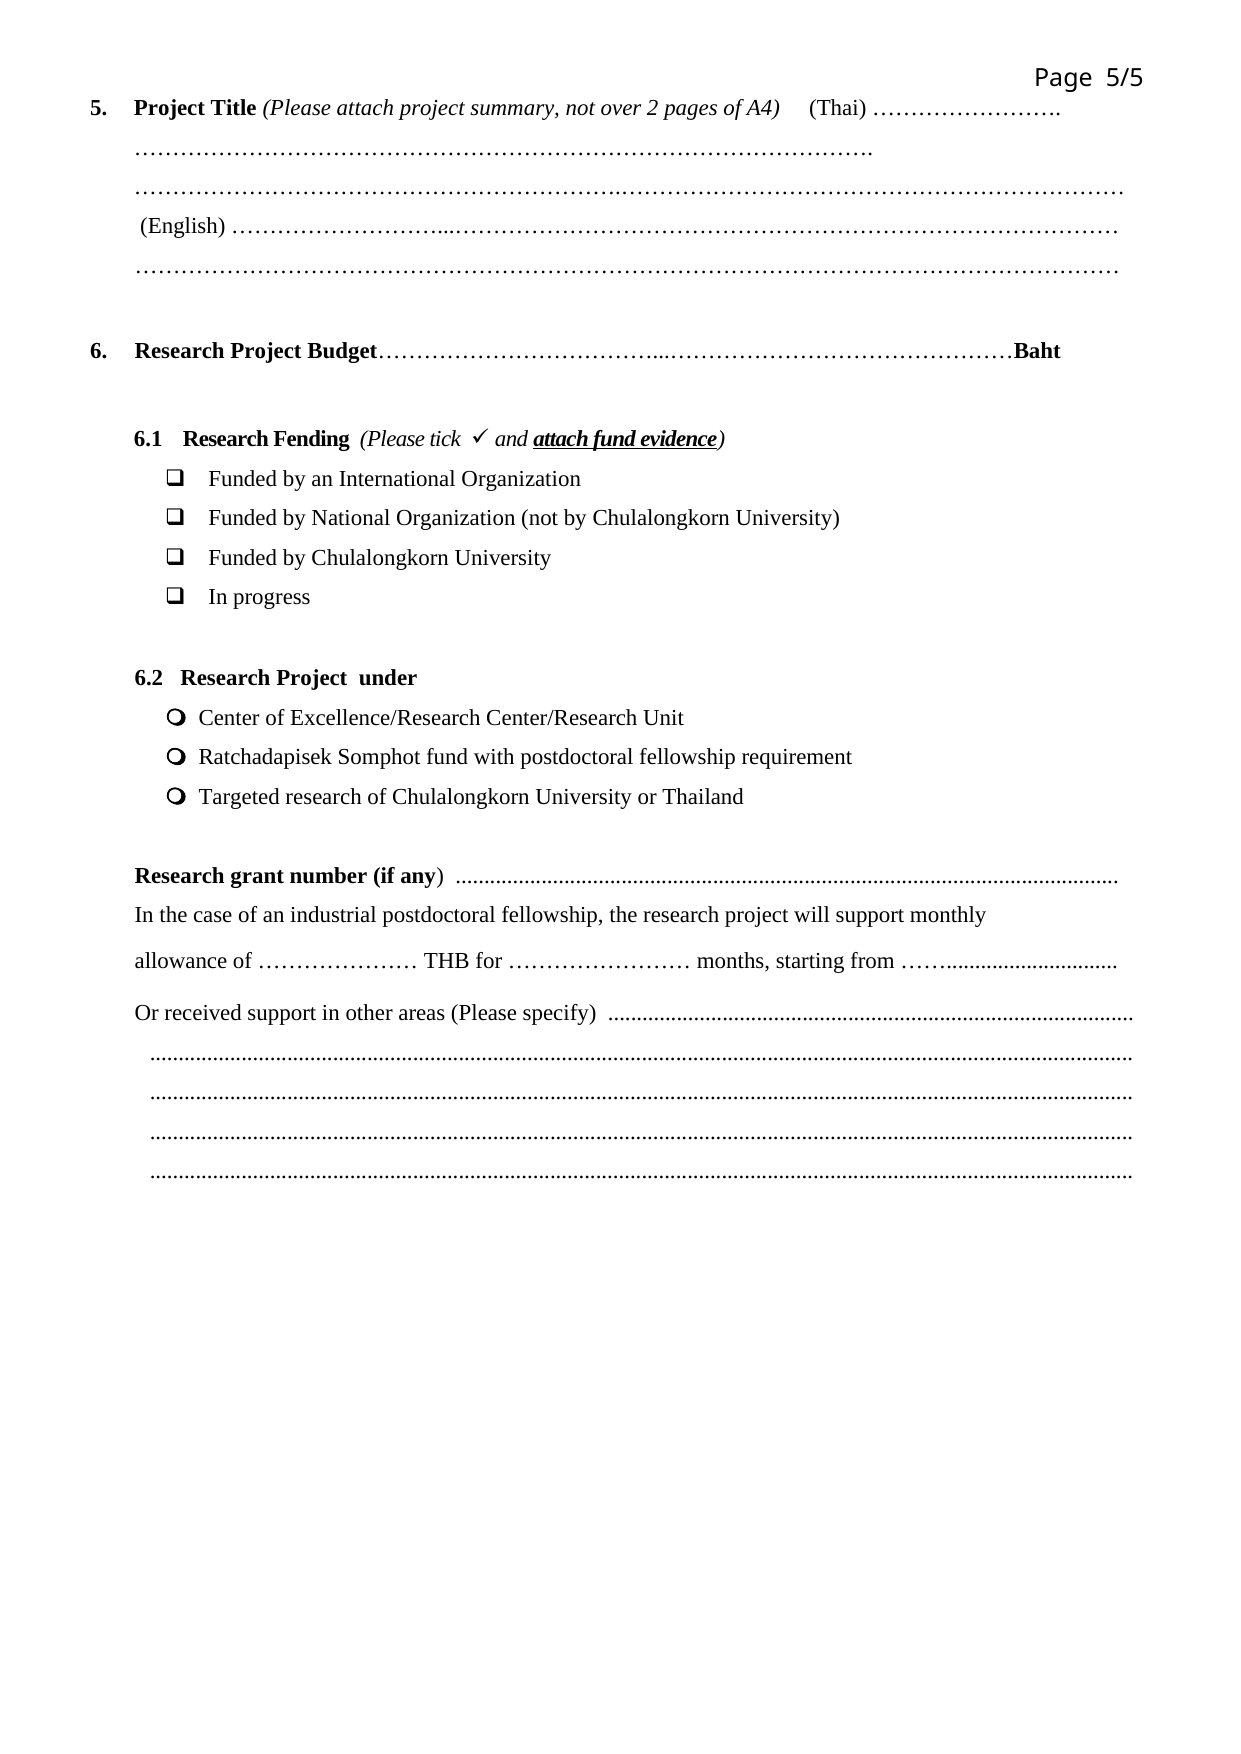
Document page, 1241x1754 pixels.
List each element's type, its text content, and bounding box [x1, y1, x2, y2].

text 5. Project Title (Please attach project summary, not over 2 pages of A4) (Thai) …………………….……………………………………………………………………………………. [90, 94, 1150, 160]
list Funded by Chulalongkorn University [165, 544, 1150, 570]
text ………………………………………………………………………………………………………………… [90, 252, 1150, 278]
list In progress [165, 583, 1150, 609]
text Research grant number (if any) .................................................................................................................... [90, 862, 1150, 888]
text (English) ………………………...…………………………………………………………………………… [90, 212, 1150, 239]
list Research Fending (Please tick and attach fund evidence) [134, 425, 1150, 452]
text 6. Research Project Budget………………………………...………………………………………Baht [90, 337, 1150, 364]
text ............................................................................................................................................................................ [90, 1157, 1150, 1183]
text ............................................................................................................................................................................ [90, 1118, 1150, 1144]
list Funded by National Organization (not by Chulalongkorn University) [165, 504, 1150, 531]
text Targeted research of Chulalongkorn University or Thailand [90, 783, 1150, 809]
text 6.2 Research Project under [90, 664, 1150, 691]
text ............................................................................................................................................................................ [90, 1078, 1150, 1104]
text ............................................................................................................................................................................ [90, 1039, 1150, 1065]
text allowance of ………………… THB for …………………… months, starting from …….............................. [90, 947, 1150, 974]
list Funded by an International Organization [165, 465, 1150, 491]
text In the case of an industrial postdoctoral fellowship, the research project will support monthly [90, 901, 1150, 928]
text Or received support in other areas (Please specify) ............................................................................................ [90, 999, 1150, 1026]
text Ratchadapisek Somphot fund with postdoctoral fellowship requirement [90, 743, 1150, 770]
text Center of Excellence/Research Center/Research Unit [90, 704, 1150, 730]
text ……………………………………………………….………………………………………………………… [90, 173, 1150, 199]
